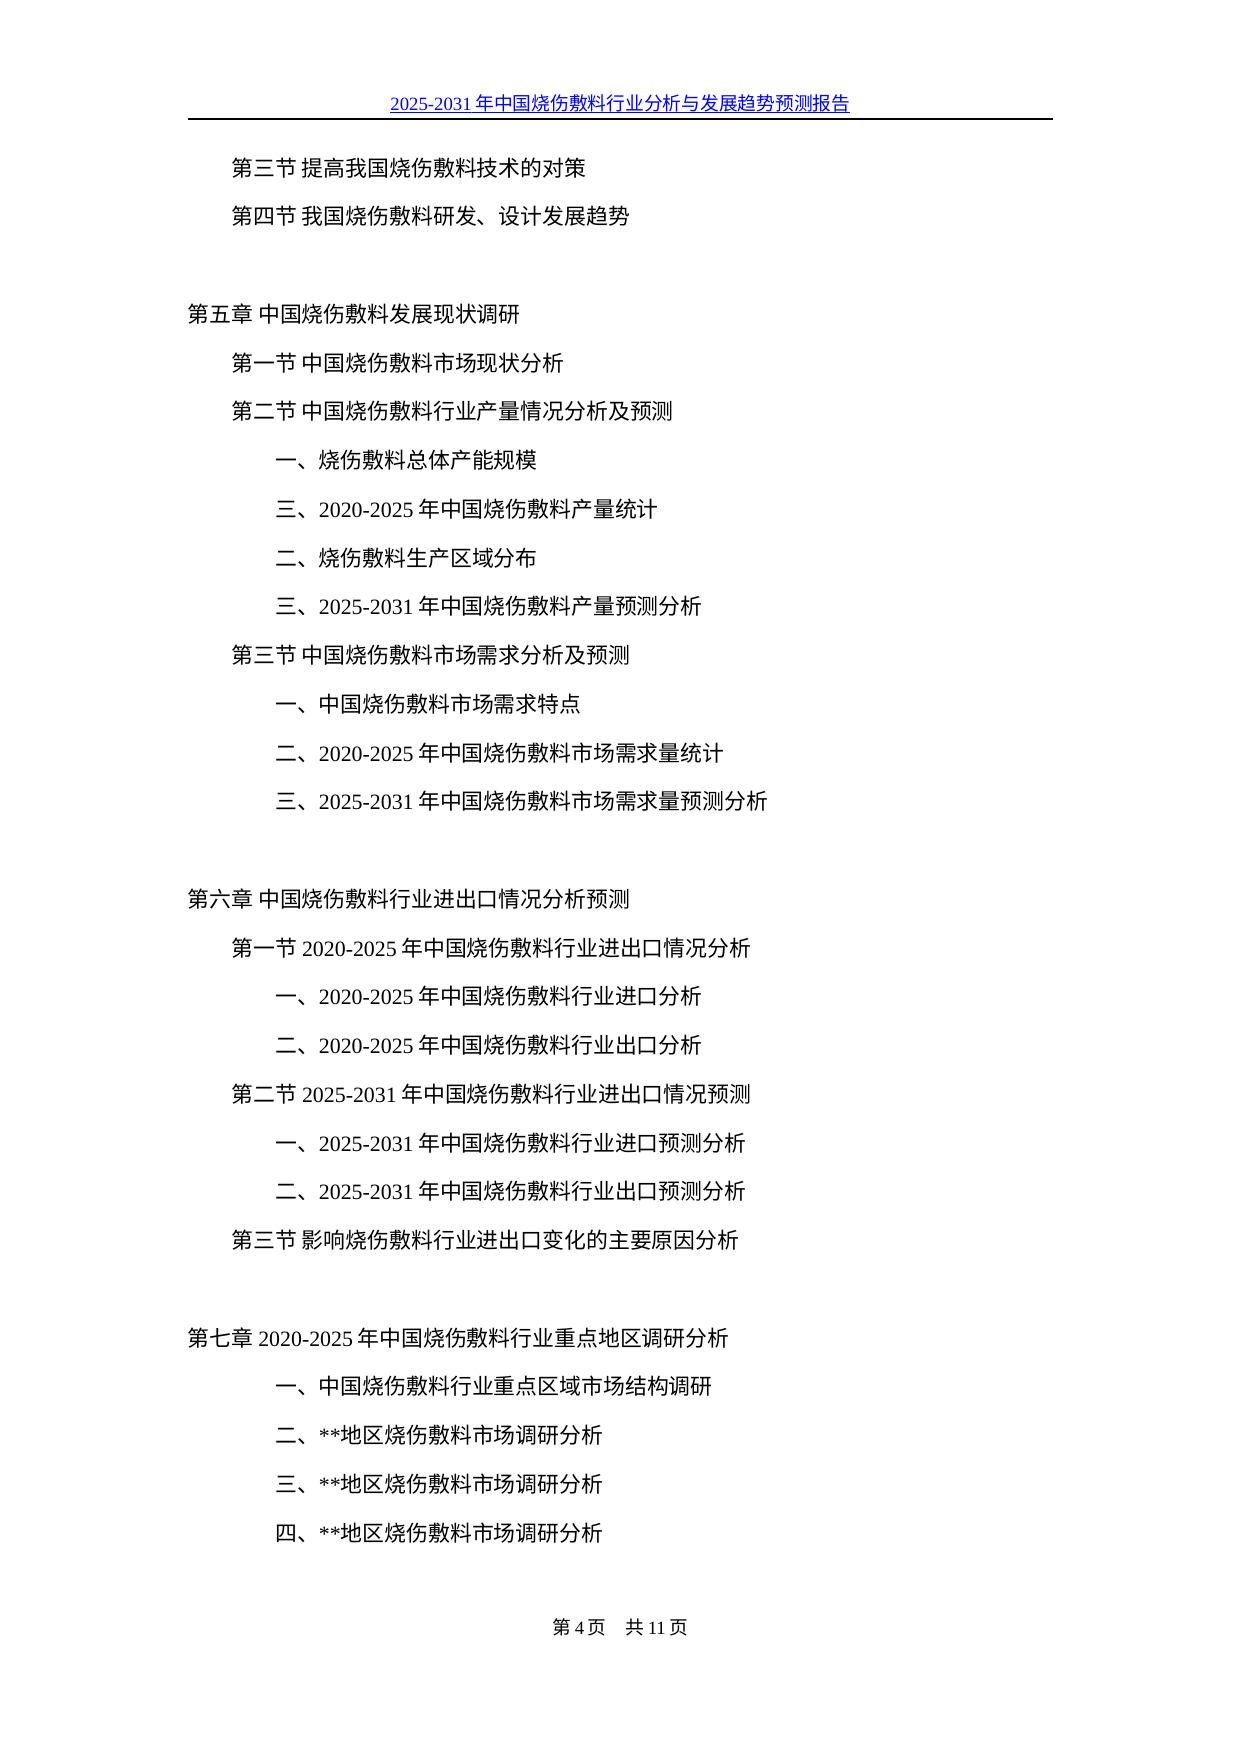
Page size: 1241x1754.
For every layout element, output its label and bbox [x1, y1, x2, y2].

text [187, 150, 1053, 1548]
